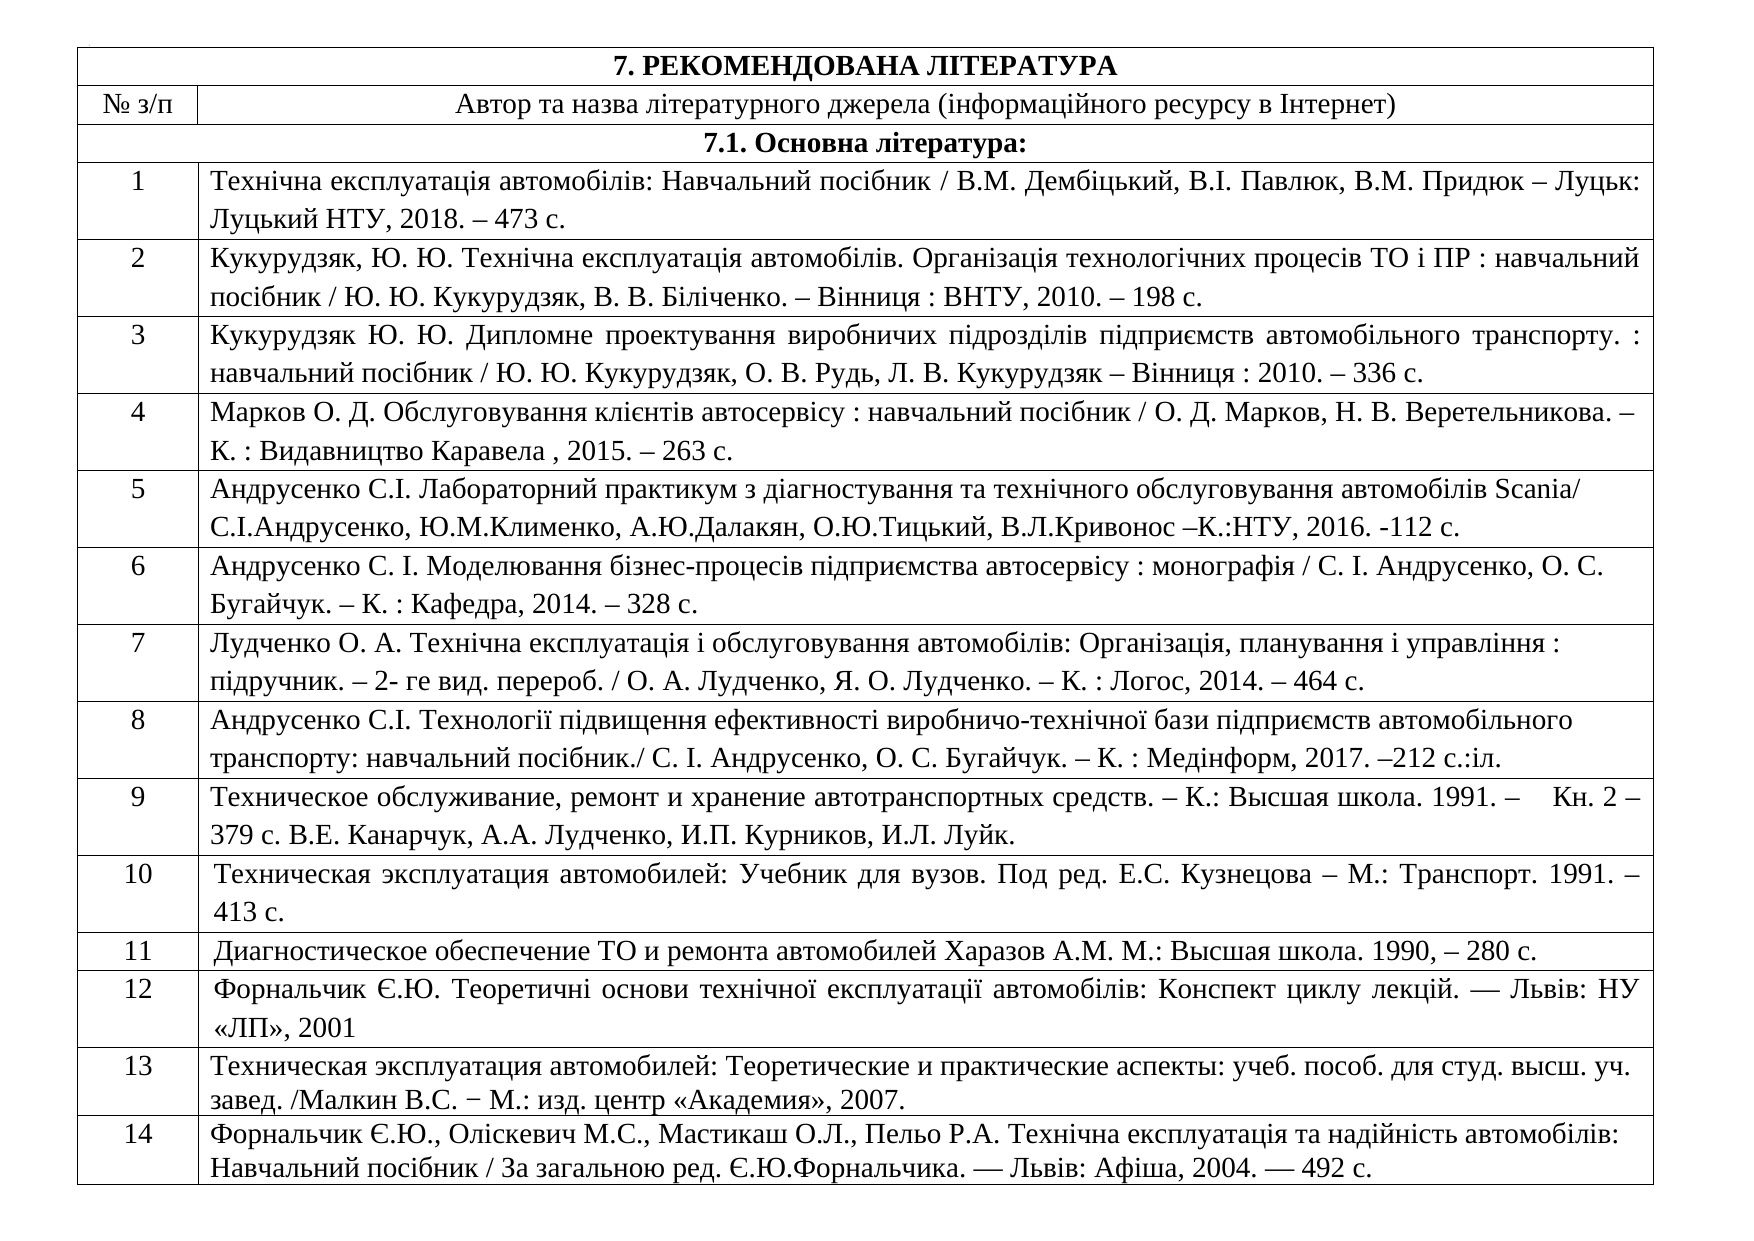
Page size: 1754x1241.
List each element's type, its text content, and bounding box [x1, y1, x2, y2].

table_cell Техническое обслуживание, ремонт и хранение автотранспортных средств. – К.: Высшая школа. 1991. – Кн. 2 – 379 с. В.Е. Канарчук, А.А. Лудченко, И.П. Курников, И.Л. Луйк. [199, 779, 1653, 855]
table_cell Автор та назва літературного джерела (інформаційного ресурсу в Інтернет) [198, 86, 1653, 124]
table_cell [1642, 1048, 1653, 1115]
table_cell Лудченко О. А. Технічна експлуатація і обслуговування автомобілів: Організація, планування і управління : підручник. – 2- ге вид. перероб. / О. А. Лудченко, Я. О. Лудченко. – К. : Логос, 2014. – 464 с. [199, 625, 1653, 701]
table_cell 1 [78, 163, 198, 239]
table_cell Форнальчик Є.Ю. Теоретичні основи технічної експлуатації автомобілів: Конспект циклу лекцій. — Львів: НУ «ЛП», 2001 [199, 971, 1653, 1047]
table_cell 12 [78, 971, 198, 1047]
table_cell 13 [78, 1048, 198, 1115]
table_cell 9 [78, 779, 198, 855]
table_cell Андрусенко С. І. Моделювання бізнес-процесів підприємства автосервісу : монографія / С. І. Андрусенко, О. С. Бугайчук. – К. : Кафедра, 2014. – 328 с. [199, 548, 1653, 624]
table_cell Техническая эксплуатация автомобилей: Учебник для вузов. Под ред. Е.С. Кузнецова – М.: Транспорт. 1991. – 413 с. [199, 856, 1653, 932]
table_cell Кукурудзяк, Ю. Ю. Технічна експлуатація автомобілів. Організація технологічних процесів ТО і ПР : навчальний посібник / Ю. Ю. Кукурудзяк, В. В. Біліченко. – Вінниця : ВНТУ, 2010. – 198 с. [199, 240, 1653, 316]
table_cell Андрусенко С.І. Лабораторний практикум з діагностування та технічного обслуговування автомобілів Scania/ С.І.Андрусенко, Ю.М.Клименко, А.Ю.Далакян, О.Ю.Тицький, В.Л.Кривонос –К.:НТУ, 2016. -112 с. [199, 471, 1653, 547]
table_cell Марков О. Д. Обслуговування клієнтів автосервісу : навчальний посібник / О. Д. Марков, Н. В. Веретельникова. – К. : Видавництво Каравела , 2015. – 263 с. [199, 394, 1653, 470]
table_cell Технічна експлуатація автомобілів: Навчальний посібник / В.М. Дембіцький, В.І. Павлюк, В.М. Придюк – Луцьк: Луцький НТУ, 2018. – 473 с. [199, 163, 1653, 239]
table_cell 6 [78, 548, 198, 624]
table_cell 7 [78, 625, 198, 701]
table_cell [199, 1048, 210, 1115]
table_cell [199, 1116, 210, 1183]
table_cell 10 [78, 856, 198, 932]
table_header 7. Рекомендована література [78, 48, 1653, 85]
table_cell 4 [78, 394, 198, 470]
table_cell Кукурудзяк Ю. Ю. Дипломне проектування виробничих підрозділів підприємств автомобільного транспорту. : навчальний посібник / Ю. Ю. Кукурудзяк, О. В. Рудь, Л. В. Кукурудзяк – Вінниця : 2010. – 336 с. [199, 317, 1653, 393]
table_cell 2 [78, 240, 198, 316]
table_cell Андрусенко С.І. Технології підвищення ефективності виробничо-технічної бази підприємств автомобільного транспорту: навчальний посібник./ С. І. Андрусенко, О. С. Бугайчук. – К. : Медінформ, 2017. –212 с.:іл. [199, 702, 1653, 778]
table_cell 14 [78, 1116, 198, 1183]
table_cell Диагностическое обеспечение ТО и ремонта автомобилей Харазов А.М. М.: Высшая школа. 1990, – 280 с. [199, 933, 1653, 970]
table_cell № з/п [78, 86, 197, 124]
table_cell 5 [78, 471, 198, 547]
table_cell 11 [78, 933, 198, 970]
table_cell 7.1. Основна література: [78, 125, 1653, 162]
table_cell 8 [78, 702, 198, 778]
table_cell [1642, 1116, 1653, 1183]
table_cell 3 [78, 317, 198, 393]
